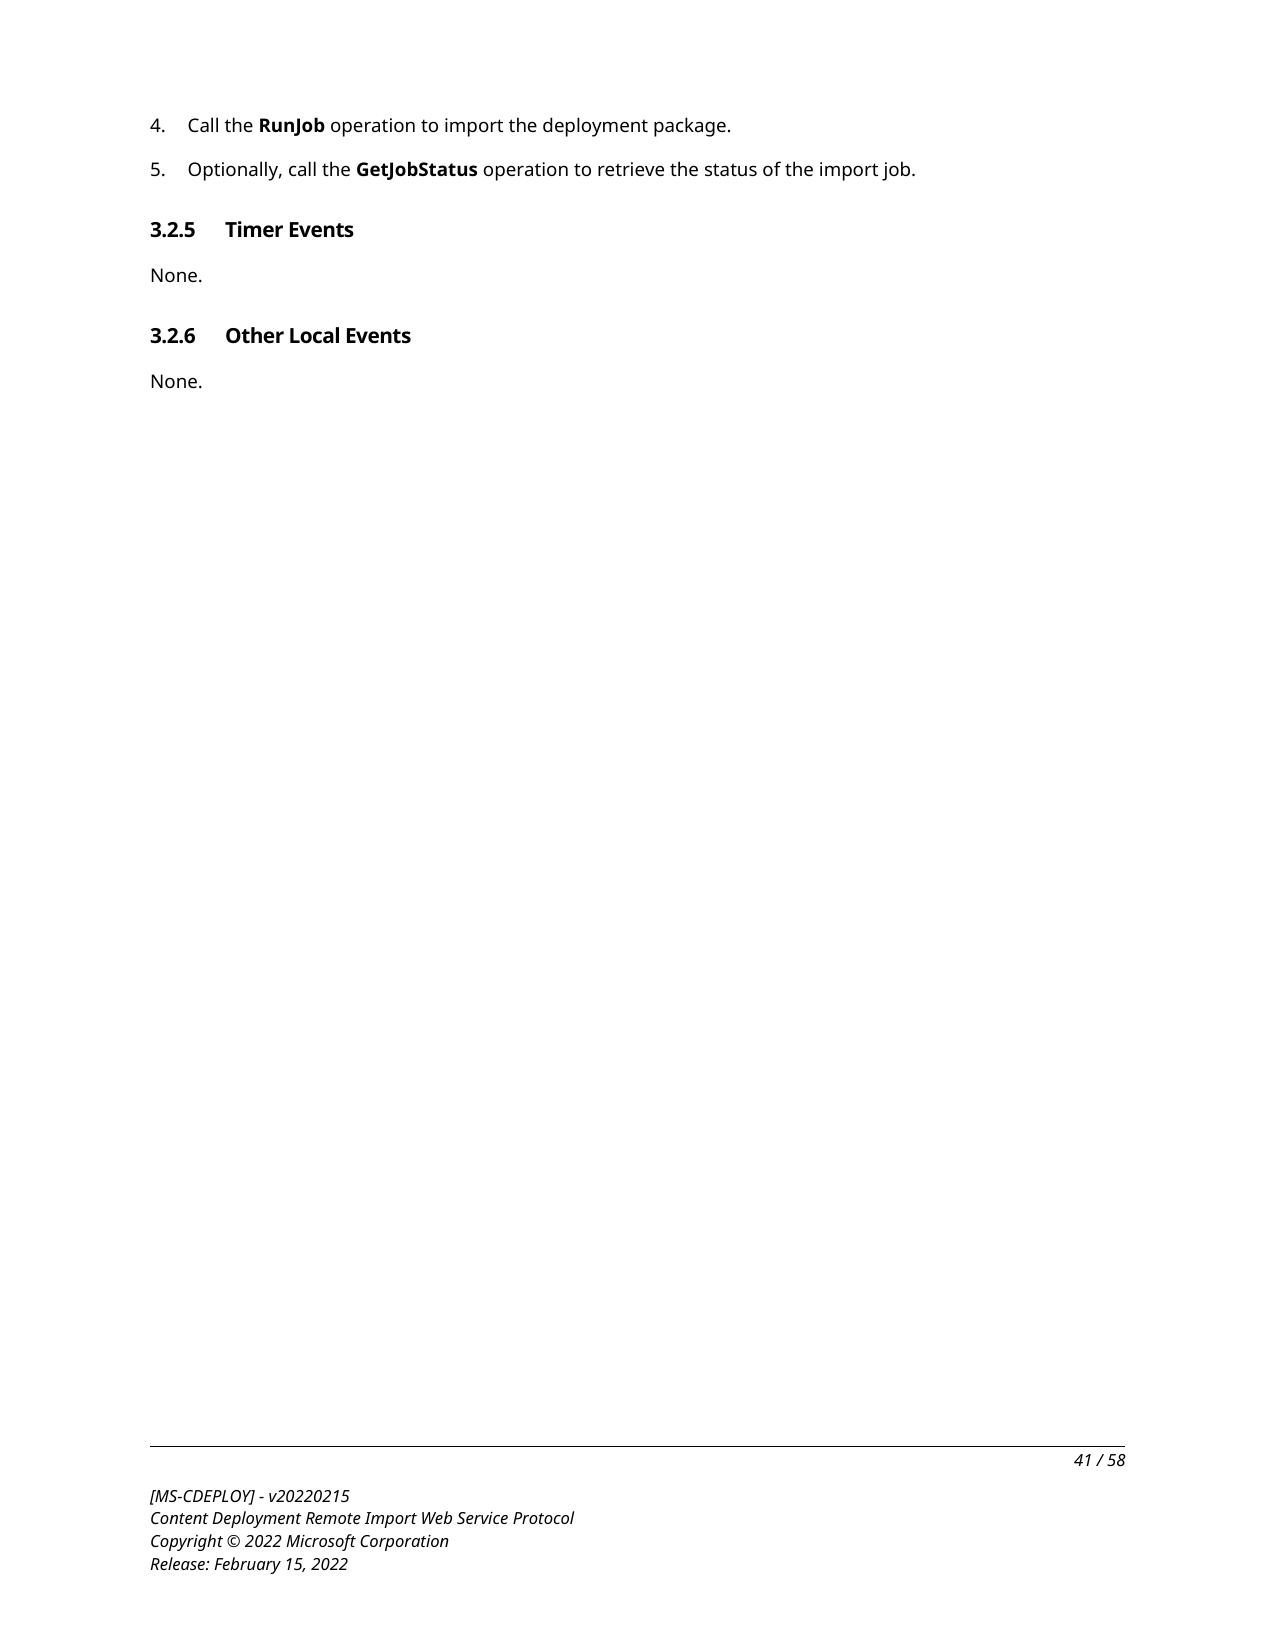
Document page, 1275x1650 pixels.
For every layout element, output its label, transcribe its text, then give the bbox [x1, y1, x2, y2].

subtitle Timer Events [150, 216, 1125, 244]
text None. [150, 263, 1125, 288]
subtitle Other Local Events [150, 322, 1125, 350]
list Call the RunJob operation to import the deployment package. [150, 112, 1125, 138]
text None. [150, 369, 1125, 394]
list Optionally, call the GetJobStatus operation to retrieve the status of the import job. [150, 157, 1125, 182]
